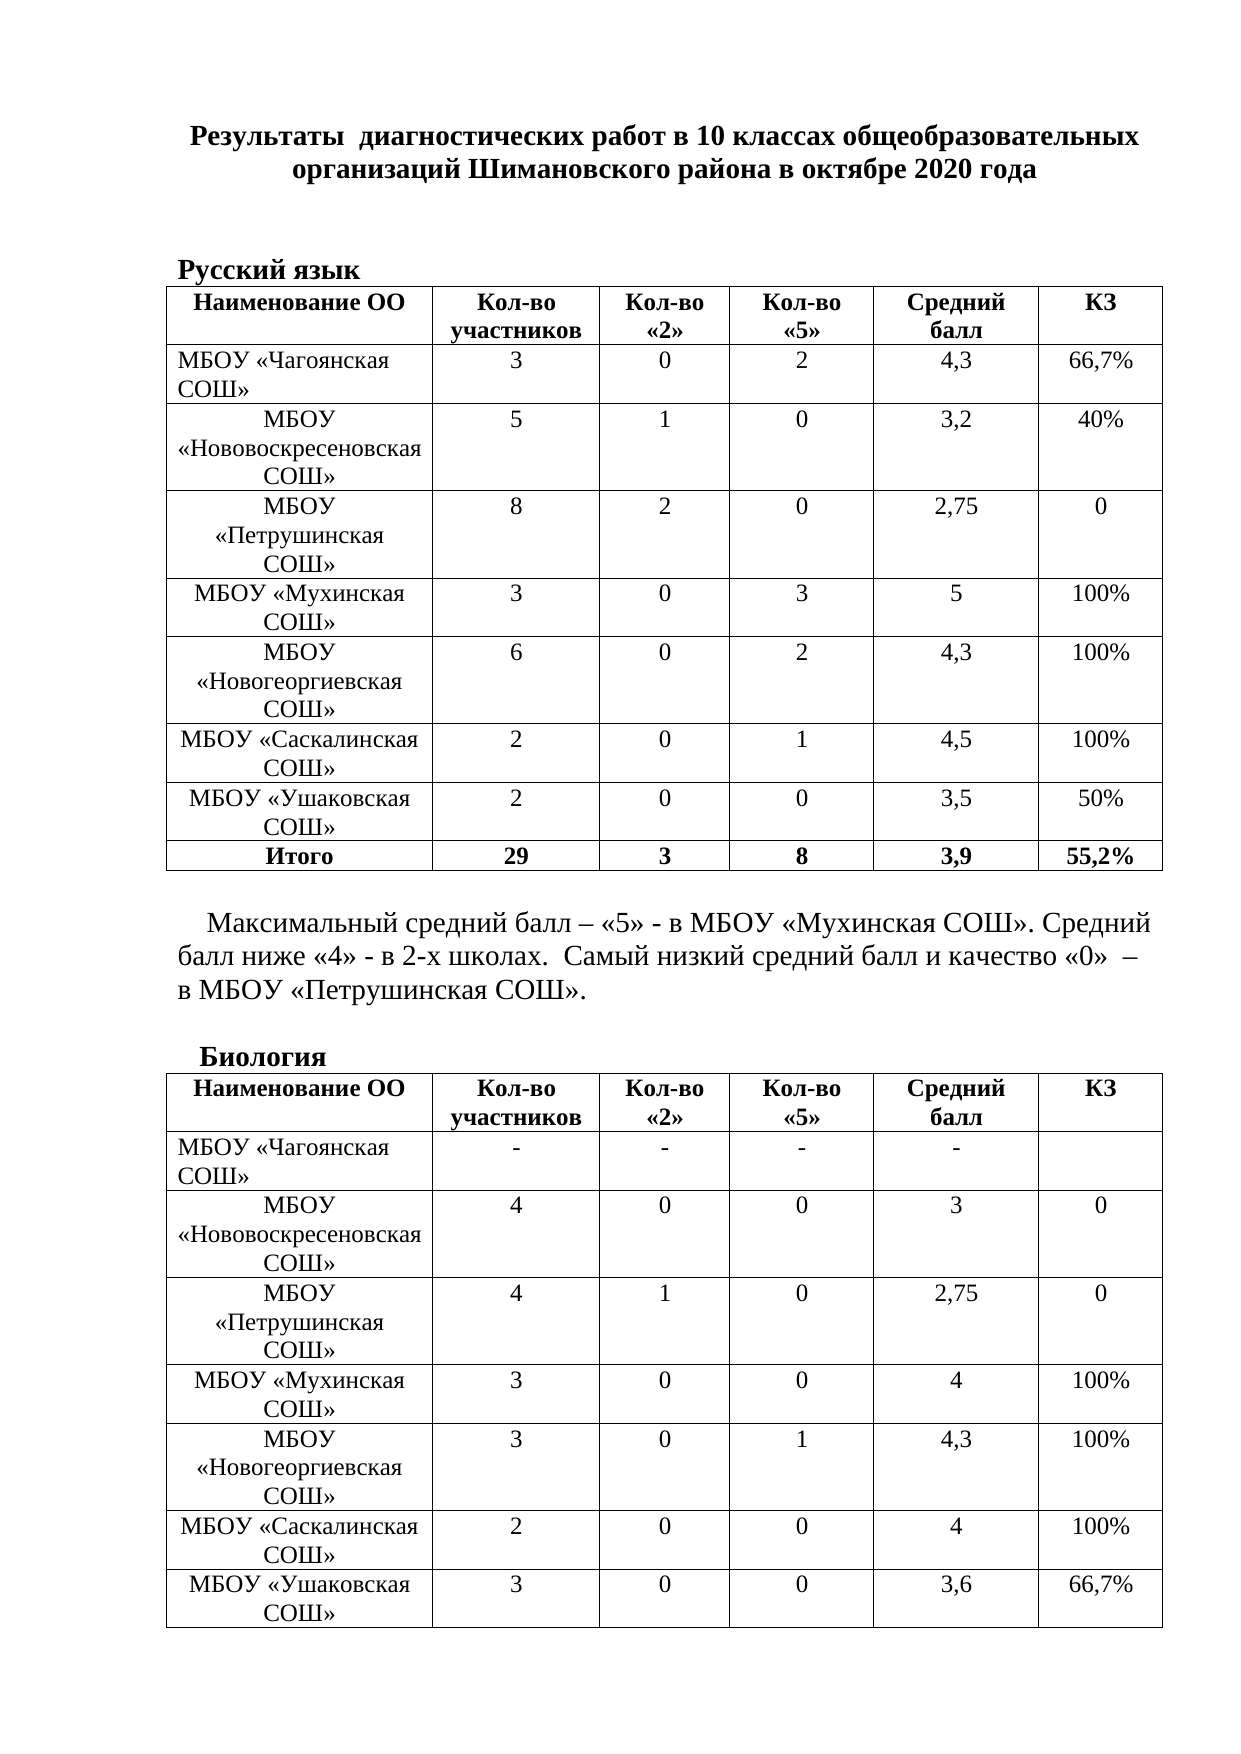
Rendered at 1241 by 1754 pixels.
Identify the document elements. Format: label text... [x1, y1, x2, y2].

table_cell 2 [730, 637, 873, 723]
table_cell 0 [600, 1570, 729, 1627]
table_cell 0 [730, 491, 873, 577]
table_cell 100% [1039, 1424, 1162, 1510]
table_cell 4,3 [874, 637, 1038, 723]
table_cell МБОУ «Новогеоргиевская СОШ» [167, 637, 432, 723]
text Русский язык [177, 252, 1152, 286]
table_cell 0 [600, 1424, 729, 1510]
table_cell 4 [433, 1278, 599, 1364]
table_cell МБОУ «Нововоскресеновская СОШ» [167, 1191, 432, 1277]
table_header Кол-во «5» [730, 287, 873, 344]
table_cell 100% [1039, 724, 1162, 782]
table_cell МБОУ «Саскалинская СОШ» [167, 1511, 432, 1568]
table_cell 4 [874, 1511, 1038, 1568]
table_cell 66,7% [1039, 345, 1162, 403]
table_cell МБОУ «Ушаковская СОШ» [167, 783, 432, 840]
table_cell - [730, 1132, 873, 1189]
table_cell - [433, 1132, 599, 1189]
table_cell 1 [600, 1278, 729, 1364]
table_cell МБОУ «Мухинская СОШ» [167, 1365, 432, 1423]
table_cell 2,75 [874, 491, 1038, 577]
table_cell 0 [730, 1511, 873, 1568]
table_cell 0 [730, 783, 873, 840]
table_cell 0 [600, 579, 729, 636]
table_cell 6 [433, 637, 599, 723]
table_cell 0 [1039, 1191, 1162, 1277]
table_cell 100% [1039, 1365, 1162, 1423]
table_cell 3,9 [874, 841, 1038, 870]
table_cell 3,2 [874, 404, 1038, 490]
table_cell 0 [600, 783, 729, 840]
table_cell 100% [1039, 637, 1162, 723]
table_cell МБОУ «Мухинская СОШ» [167, 579, 432, 636]
table_cell 0 [600, 1365, 729, 1423]
table_cell МБОУ «Петрушинская СОШ» [167, 1278, 432, 1364]
table_cell 0 [730, 1570, 873, 1627]
table_cell - [874, 1132, 1038, 1189]
table_cell МБОУ «Новогеоргиевская СОШ» [167, 1424, 432, 1510]
table_cell 3,6 [874, 1570, 1038, 1627]
table_cell 0 [600, 1511, 729, 1568]
table_cell 55,2% [1039, 841, 1162, 870]
table_header Наименование ОО [167, 1074, 432, 1131]
table_header Кол-во «2» [600, 287, 729, 344]
table_cell 50% [1039, 783, 1162, 840]
table_cell - [600, 1132, 729, 1189]
table_cell 0 [600, 345, 729, 403]
table_header Кол-во «5» [730, 1074, 873, 1131]
table_cell 3 [433, 345, 599, 403]
table_cell 5 [874, 579, 1038, 636]
table_header Кол-во «2» [600, 1074, 729, 1131]
table_cell 3 [600, 841, 729, 870]
table_header Наименование ОО [167, 287, 432, 344]
table_header КЗ [1039, 1074, 1162, 1131]
table_cell 3 [433, 1424, 599, 1510]
table_cell 0 [1039, 491, 1162, 577]
text Результаты диагностических работ в 10 классах общеобразовательных организаций Шимановского района в октябре 2020 года [177, 118, 1152, 185]
table_cell МБОУ «Чагоянская СОШ» [167, 345, 432, 403]
table_cell 4,3 [874, 345, 1038, 403]
table_header Кол-во участников [433, 1074, 599, 1131]
table_cell 1 [730, 724, 873, 782]
table_cell 3 [433, 1570, 599, 1627]
table_cell 3,5 [874, 783, 1038, 840]
table_cell 4 [874, 1365, 1038, 1423]
table_cell 3 [433, 579, 599, 636]
table_cell 29 [433, 841, 599, 870]
table_header КЗ [1039, 287, 1162, 344]
table_header Средний балл [874, 1074, 1038, 1131]
table_cell МБОУ «Саскалинская СОШ» [167, 724, 432, 782]
table_cell 3 [433, 1365, 599, 1423]
table_cell МБОУ «Чагоянская СОШ» [167, 1132, 432, 1189]
table_cell 4 [433, 1191, 599, 1277]
table_header Кол-во участников [433, 287, 599, 344]
table_cell 4,5 [874, 724, 1038, 782]
table_cell 0 [730, 1278, 873, 1364]
table_cell 0 [1039, 1278, 1162, 1364]
table_cell 5 [433, 404, 599, 490]
table_cell 2 [433, 783, 599, 840]
table_cell МБОУ «Ушаковская СОШ» [167, 1570, 432, 1627]
text Максимальный средний балл – «5» - в МБОУ «Мухинская СОШ». Средний балл ниже «4» - в 2-х школах. Самый низкий средний балл и качество «0» – в МБОУ «Петрушинская СОШ». [177, 905, 1152, 1005]
table_cell 100% [1039, 579, 1162, 636]
table_header Средний балл [874, 287, 1038, 344]
table_cell 0 [600, 637, 729, 723]
table_cell 0 [730, 404, 873, 490]
table_cell 0 [600, 724, 729, 782]
table_cell МБОУ «Нововоскресеновская СОШ» [167, 404, 432, 490]
table_cell Итого [167, 841, 432, 870]
table_cell 66,7% [1039, 1570, 1162, 1627]
table_cell 1 [600, 404, 729, 490]
table_cell 4,3 [874, 1424, 1038, 1510]
table_cell 8 [730, 841, 873, 870]
table_cell 0 [600, 1191, 729, 1277]
table_cell 0 [730, 1365, 873, 1423]
table_cell [1039, 1132, 1162, 1189]
table_cell МБОУ «Петрушинская СОШ» [167, 491, 432, 577]
table_cell 2,75 [874, 1278, 1038, 1364]
text Биология [177, 1039, 1152, 1072]
table_cell 8 [433, 491, 599, 577]
table_cell 100% [1039, 1511, 1162, 1568]
table_cell 0 [730, 1191, 873, 1277]
table_cell 3 [874, 1191, 1038, 1277]
table_cell 3 [730, 579, 873, 636]
table_cell 2 [433, 724, 599, 782]
table_cell 40% [1039, 404, 1162, 490]
table_cell 2 [600, 491, 729, 577]
table_cell 2 [433, 1511, 599, 1568]
table_cell 1 [730, 1424, 873, 1510]
table_cell 2 [730, 345, 873, 403]
